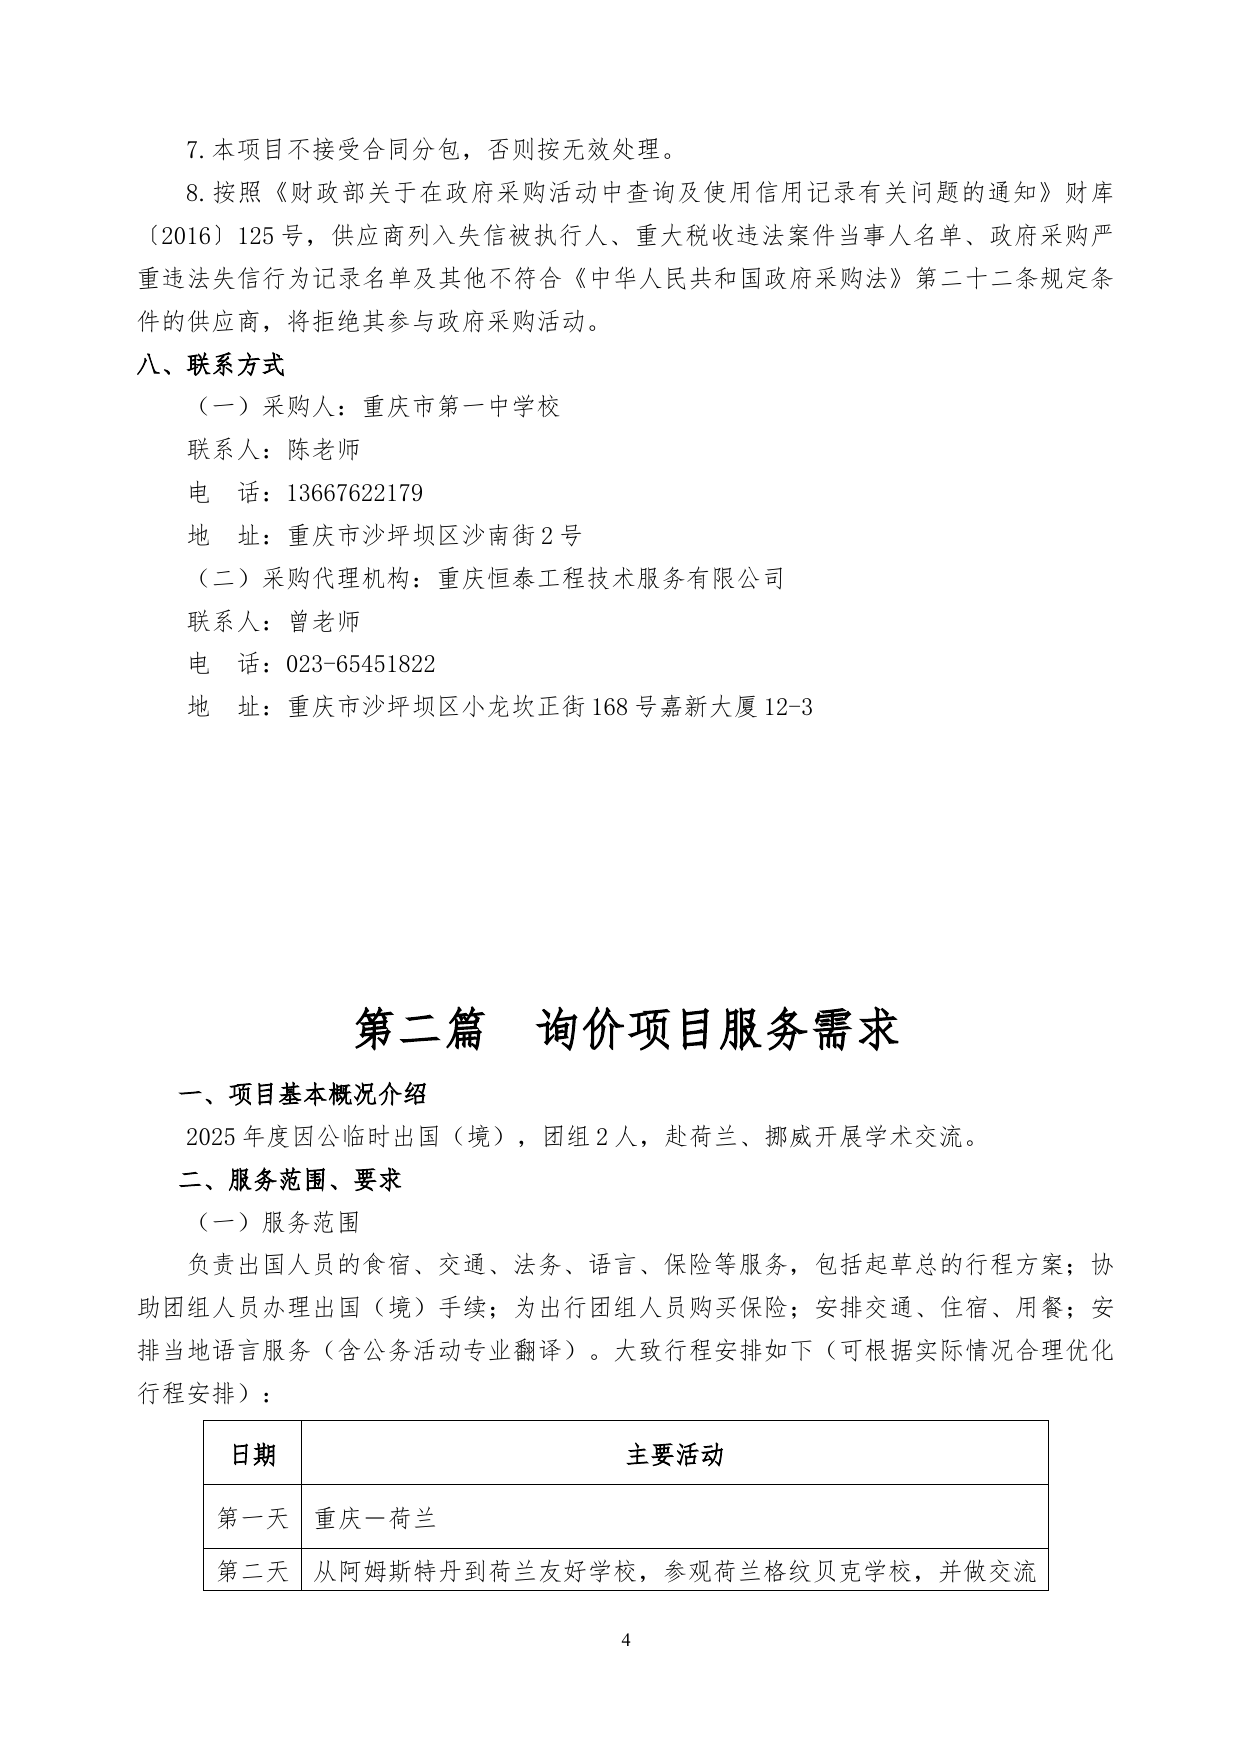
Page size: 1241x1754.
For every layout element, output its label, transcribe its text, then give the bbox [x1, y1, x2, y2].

table_header 日期 [204, 1421, 301, 1484]
table_cell 重庆－荷兰 [302, 1485, 1048, 1548]
text 负责出国人员的食宿、交通、法务、语言、保险等服务，包括起草总的行程方案；协助团组人员办理出国（境）手续；为出行团组人员购买保险；安排交通、住宿、用餐；安排当地语言服务（含公务活动专业翻译）。大致行程安排如下（可根据实际情况合理优化行程安排）： [136, 1249, 1116, 1406]
text 8.按照《财政部关于在政府采购活动中查询及使用信用记录有关问题的通知》财库〔2016〕125号，供应商列入失信被执行人、重大税收违法案件当事人名单、政府采购严重违法失信行为记录名单及其他不符合《中华人民共和国政府采购法》第二十二条规定条件的供应商，将拒绝其参与政府采购活动。 [136, 177, 1116, 334]
text 2025年度因公临时出国（境），团组2人，赴荷兰、挪威开展学术交流。 [136, 1120, 1116, 1149]
table_header 主要活动 [302, 1421, 1048, 1484]
text 电 话：023-65451822 [136, 648, 1116, 676]
subtitle 一、项目基本概况介绍 [177, 1078, 1116, 1106]
text （一）服务范围 [136, 1206, 1116, 1234]
text 联系人：曾老师 [136, 605, 1116, 633]
text 八、联系方式 [136, 348, 1116, 377]
table_cell 第一天 [204, 1485, 301, 1548]
text 地 址：重庆市沙坪坝区小龙坎正街168号嘉新大厦12-3 [136, 691, 1116, 719]
text 地 址：重庆市沙坪坝区沙南街2号 [136, 519, 1116, 548]
table_cell 从阿姆斯特丹到荷兰友好学校，参观荷兰格纹贝克学校，并做交流 [302, 1549, 1048, 1590]
text 第二篇 询价项目服务需求 [136, 999, 1116, 1051]
text 7.本项目不接受合同分包，否则按无效处理。 [136, 134, 1116, 162]
subtitle 二、服务范围、要求 [177, 1163, 1116, 1192]
text （二）采购代理机构：重庆恒泰工程技术服务有限公司 [136, 562, 1116, 591]
text （一）采购人：重庆市第一中学校 [136, 391, 1116, 419]
text 电 话：13667622179 [136, 476, 1116, 505]
table_cell 第二天 [204, 1549, 301, 1590]
text 联系人：陈老师 [136, 434, 1116, 462]
